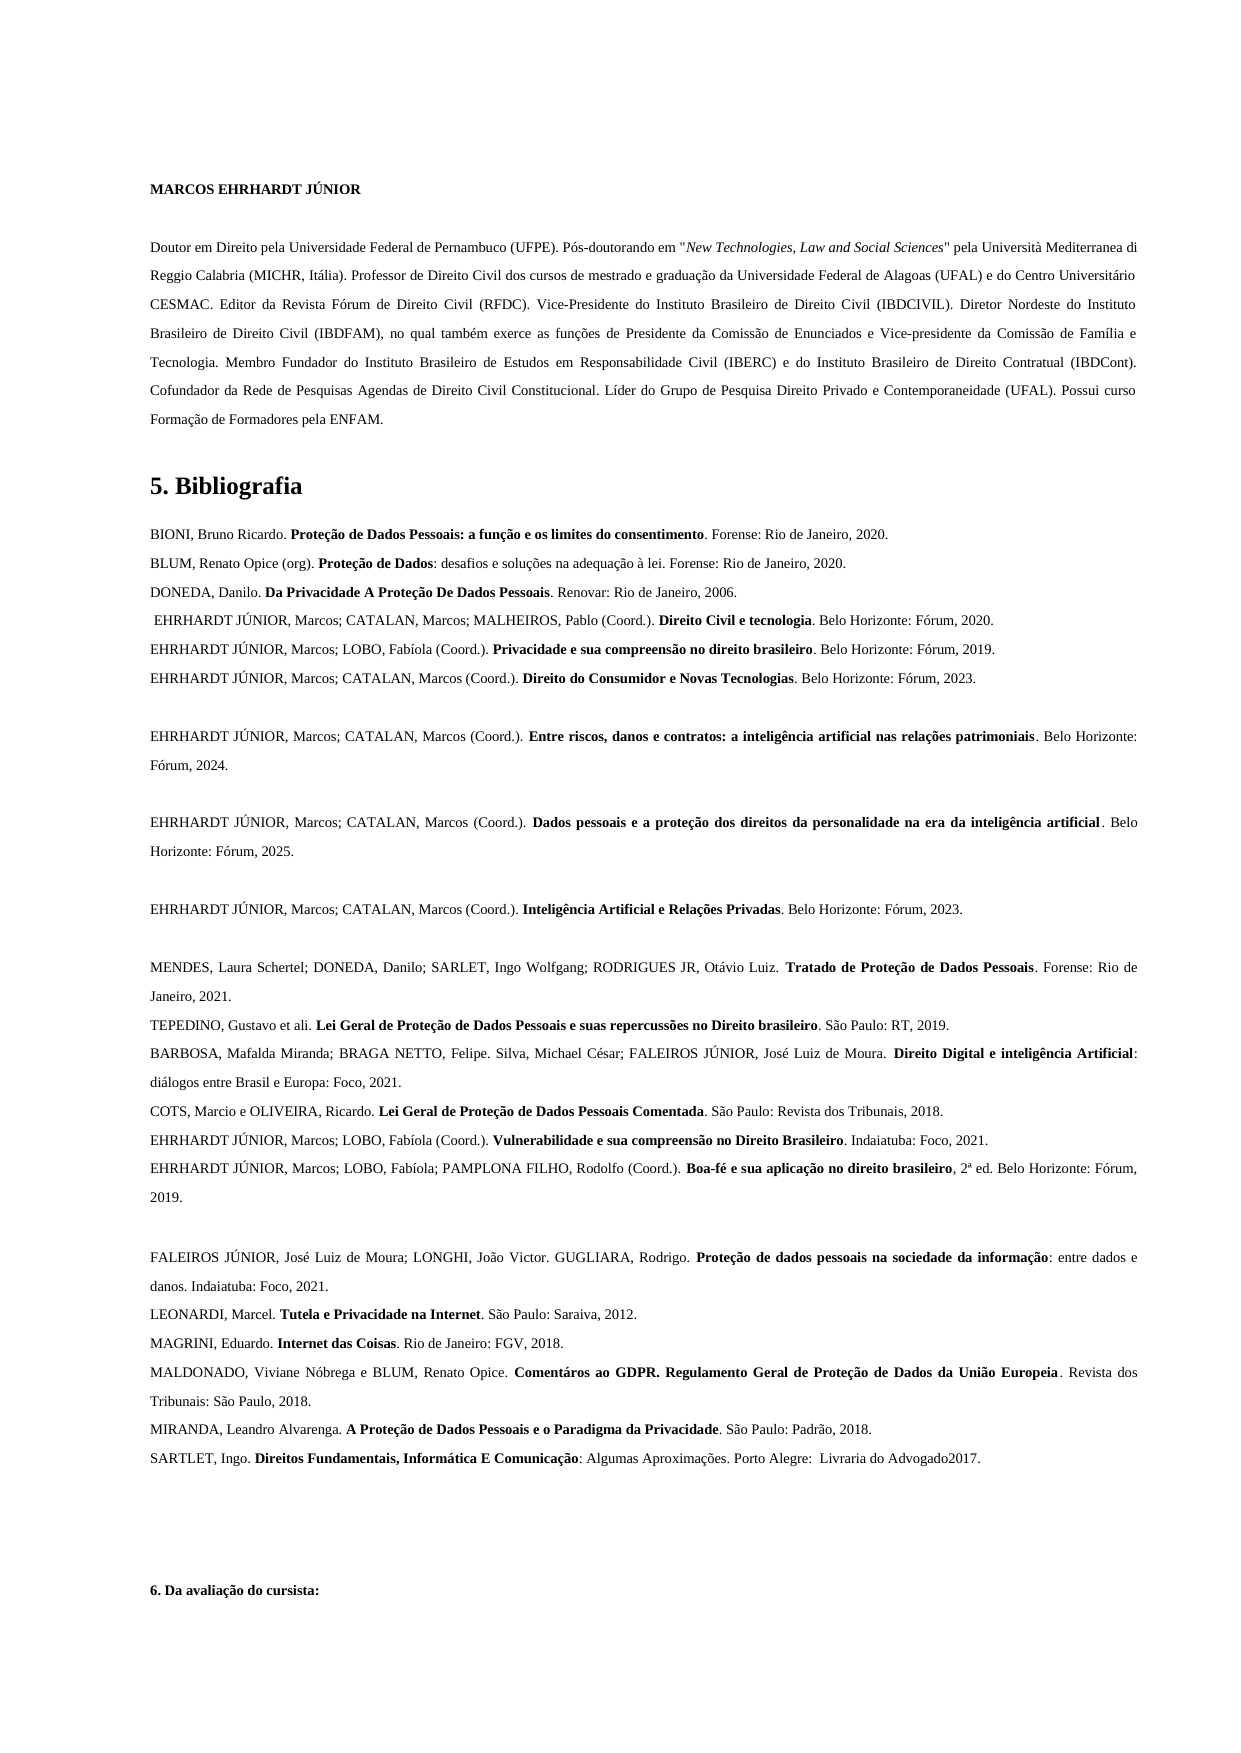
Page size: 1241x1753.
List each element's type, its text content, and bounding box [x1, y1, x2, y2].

text SARTLET, Ingo. Direitos Fundamentais, Informática E Comunicação: Algumas Aproximações. Porto Alegre: Livraria do Advogado2017. [150, 1438, 1138, 1467]
text FALEIROS JÚNIOR, José Luiz de Moura; LONGHI, João Victor. GUGLIARA, Rodrigo. Proteção de dados pessoais na sociedade da informação: entre dados e danos. Indaiatuba: Foco, 2021. [150, 1237, 1138, 1294]
text BIONI, Bruno Ricardo. Proteção de Dados Pessoais: a função e os limites do consentimento. Forense: Rio de Janeiro, 2020. [150, 514, 1138, 543]
text EHRHARDT JÚNIOR, Marcos; LOBO, Fabíola (Coord.). Privacidade e sua compreensão no direito brasileiro. Belo Horizonte: Fórum, 2019. [150, 629, 1138, 658]
text EHRHARDT JÚNIOR, Marcos; LOBO, Fabíola; PAMPLONA FILHO, Rodolfo (Coord.). Boa-fé e sua aplicação no direito brasileiro, 2ª ed. Belo Horizonte: Fórum, 2019. [150, 1148, 1138, 1206]
text EHRHARDT JÚNIOR, Marcos; CATALAN, Marcos (Coord.). Direito do Consumidor e Novas Tecnologias. Belo Horizonte: Fórum, 2023. [150, 658, 1138, 686]
text EHRHARDT JÚNIOR, Marcos; CATALAN, Marcos (Coord.). Inteligência Artificial e Relações Privadas. Belo Horizonte: Fórum, 2023. [150, 889, 1138, 918]
text EHRHARDT JÚNIOR, Marcos; CATALAN, Marcos (Coord.). Dados pessoais e a proteção dos direitos da personalidade na era da inteligência artificial. Belo Horizonte: Fórum, 2025. [150, 802, 1138, 860]
text EHRHARDT JÚNIOR, Marcos; CATALAN, Marcos (Coord.). Entre riscos, danos e contratos: a inteligência artificial nas relações patrimoniais. Belo Horizonte: Fórum, 2024. [150, 716, 1138, 773]
text LEONARDI, Marcel. Tutela e Privacidade na Internet. São Paulo: Saraiva, 2012. [150, 1294, 1138, 1323]
text 6. Da avaliação do cursista: [150, 1569, 1138, 1598]
text MENDES, Laura Schertel; DONEDA, Danilo; SARLET, Ingo Wolfgang; RODRIGUES JR, Otávio Luiz. Tratado de Proteção de Dados Pessoais. Forense: Rio de Janeiro, 2021. [150, 947, 1138, 1004]
text BARBOSA, Mafalda Miranda; BRAGA NETTO, Felipe. Silva, Michael César; FALEIROS JÚNIOR, José Luiz de Moura. Direito Digital e inteligência Artificial: diálogos entre Brasil e Europa: Foco, 2021. [150, 1033, 1138, 1091]
text Doutor em Direito pela Universidade Federal de Pernambuco (UFPE). Pós-doutorando em "New Technologies, Law and Social Sciences" pela Università Mediterranea di Reggio Calabria (MICHR, Itália). Professor de Direito Civil dos cursos de mestrado e graduação da Universidade Federal de Alagoas (UFAL) e do Centro Universitário CESMAC. Editor da Revista Fórum de Direito Civil (RFDC). Vice-Presidente do Instituto Brasileiro de Direito Civil (IBDCIVIL). Diretor Nordeste do Instituto Brasileiro de Direito Civil (IBDFAM), no qual também exerce as funções de Presidente da Comissão de Enunciados e Vice-presidente da Comissão de Família e Tecnologia. Membro Fundador do Instituto Brasileiro de Estudos em Responsabilidade Civil (IBERC) e do Instituto Brasileiro de Direito Contratual (IBDCont). Cofundador da Rede de Pesquisas Agendas de Direito Civil Constitucional. Líder do Grupo de Pesquisa Direito Privado e Contemporaneidade (UFAL). Possui curso Formação de Formadores pela ENFAM. [150, 226, 1138, 428]
text MALDONADO, Viviane Nóbrega e BLUM, Renato Opice. Comentáros ao GDPR. Regulamento Geral de Proteção de Dados da União Europeia. Revista dos Tribunais: São Paulo, 2018. [150, 1352, 1138, 1409]
text MARCOS EHRHARDT JÚNIOR [150, 169, 1138, 198]
text COTS, Marcio e OLIVEIRA, Ricardo. Lei Geral de Proteção de Dados Pessoais Comentada. São Paulo: Revista dos Tribunais, 2018. [150, 1091, 1138, 1119]
text 5. Bibliografia [150, 471, 1138, 499]
text BLUM, Renato Opice (org). Proteção de Dados: desafios e soluções na adequação à lei. Forense: Rio de Janeiro, 2020. [150, 543, 1138, 571]
text MIRANDA, Leandro Alvarenga. A Proteção de Dados Pessoais e o Paradigma da Privacidade. São Paulo: Padrão, 2018. [150, 1409, 1138, 1438]
text EHRHARDT JÚNIOR, Marcos; CATALAN, Marcos; MALHEIROS, Pablo (Coord.). Direito Civil e tecnologia. Belo Horizonte: Fórum, 2020. [150, 600, 1138, 629]
text DONEDA, Danilo. Da Privacidade A Proteção De Dados Pessoais. Renovar: Rio de Janeiro, 2006. [150, 571, 1138, 600]
text MAGRINI, Eduardo. Internet das Coisas. Rio de Janeiro: FGV, 2018. [150, 1323, 1138, 1352]
text EHRHARDT JÚNIOR, Marcos; LOBO, Fabíola (Coord.). Vulnerabilidade e sua compreensão no Direito Brasileiro. Indaiatuba: Foco, 2021. [150, 1119, 1138, 1148]
text TEPEDINO, Gustavo et ali. Lei Geral de Proteção de Dados Pessoais e suas repercussões no Direito brasileiro. São Paulo: RT, 2019. [150, 1004, 1138, 1033]
